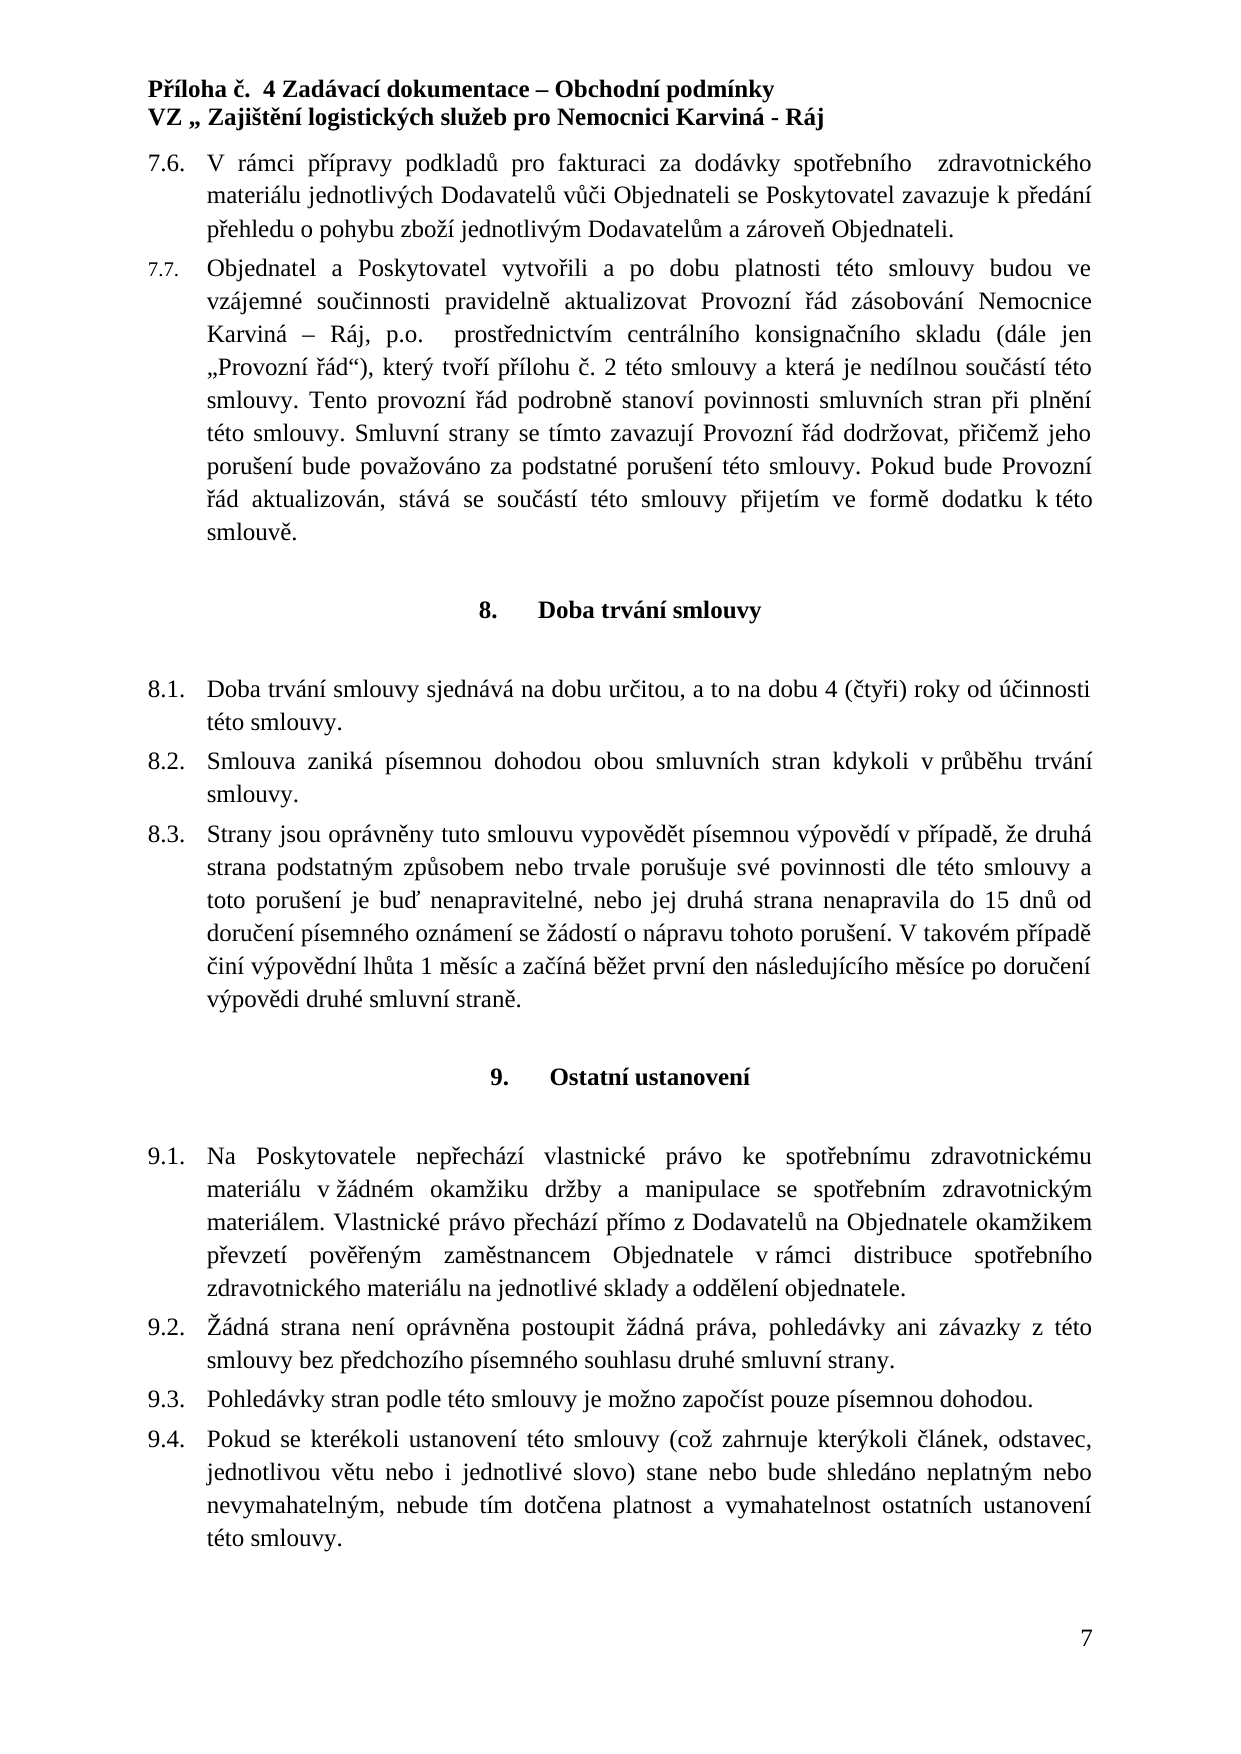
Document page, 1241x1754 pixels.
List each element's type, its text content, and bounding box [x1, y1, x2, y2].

list Žádná strana není oprávněna postoupit žádná práva, pohledávky ani závazky z této smlouvy bez předchozího písemného souhlasu druhé smluvní strany. [148, 1312, 1093, 1374]
list Strany jsou oprávněny tuto smlouvu vypovědět písemnou výpovědí v případě, že druhá strana podstatným způsobem nebo trvale porušuje své povinnosti dle této smlouvy a toto porušení je buď nenapravitelné, nebo jej druhá strana nenapravila do 15 dnů od doručení písemného oznámení se žádostí o nápravu tohoto porušení. V takovém případě činí výpovědní lhůta 1 měsíc a začíná běžet první den následujícího měsíce po doručení výpovědi druhé smluvní straně. [148, 819, 1093, 1013]
list Ostatní ustanovení [148, 1062, 1093, 1091]
list V rámci přípravy podkladů pro fakturaci za dodávky spotřebního zdravotnického materiálu jednotlivých Dodavatelů vůči Objednateli se Poskytovatel zavazuje k předání přehledu o pohybu zboží jednotlivým Dodavatelům a zároveň Objednateli. [148, 148, 1093, 242]
list Pohledávky stran podle této smlouvy je možno započíst pouze písemnou dohodou. [148, 1384, 1093, 1413]
list Doba trvání smlouvy sjednává na dobu určitou, a to na dobu 4 (čtyři) roky od účinnosti této smlouvy. [148, 674, 1093, 736]
list Na Poskytovatele nepřechází vlastnické právo ke spotřebnímu zdravotnickému materiálu v žádném okamžiku držby a manipulace se spotřebním zdravotnickým materiálem. Vlastnické právo přechází přímo z Dodavatelů na Objednatele okamžikem převzetí pověřeným zaměstnancem Objednatele v rámci distribuce spotřebního zdravotnického materiálu na jednotlivé sklady a oddělení objednatele. [148, 1141, 1093, 1302]
list Smlouva zaniká písemnou dohodou obou smluvních stran kdykoli v průběhu trvání smlouvy. [148, 746, 1093, 808]
list Objednatel a Poskytovatel vytvořili a po dobu platnosti této smlouvy budou ve vzájemné součinnosti pravidelně aktualizovat Provozní řád zásobování Nemocnice Karviná – Ráj, p.o. prostřednictvím centrálního konsignačního skladu (dále jen „Provozní řád“), který tvoří přílohu č. 2 této smlouvy a která je nedílnou součástí této smlouvy. Tento provozní řád podrobně stanoví povinnosti smluvních stran při plnění této smlouvy. Smluvní strany se tímto zavazují Provozní řád dodržovat, přičemž jeho porušení bude považováno za podstatné porušení této smlouvy. Pokud bude Provozní řád aktualizován, stává se součástí této smlouvy přijetím ve formě dodatku k této smlouvě. [148, 253, 1093, 546]
list Pokud se kterékoli ustanovení této smlouvy (což zahrnuje kterýkoli článek, odstavec, jednotlivou větu nebo i jednotlivé slovo) stane nebo bude shledáno neplatným nebo nevymahatelným, nebude tím dotčena platnost a vymahatelnost ostatních ustanovení této smlouvy. [148, 1424, 1093, 1552]
list Doba trvání smlouvy [148, 596, 1093, 624]
